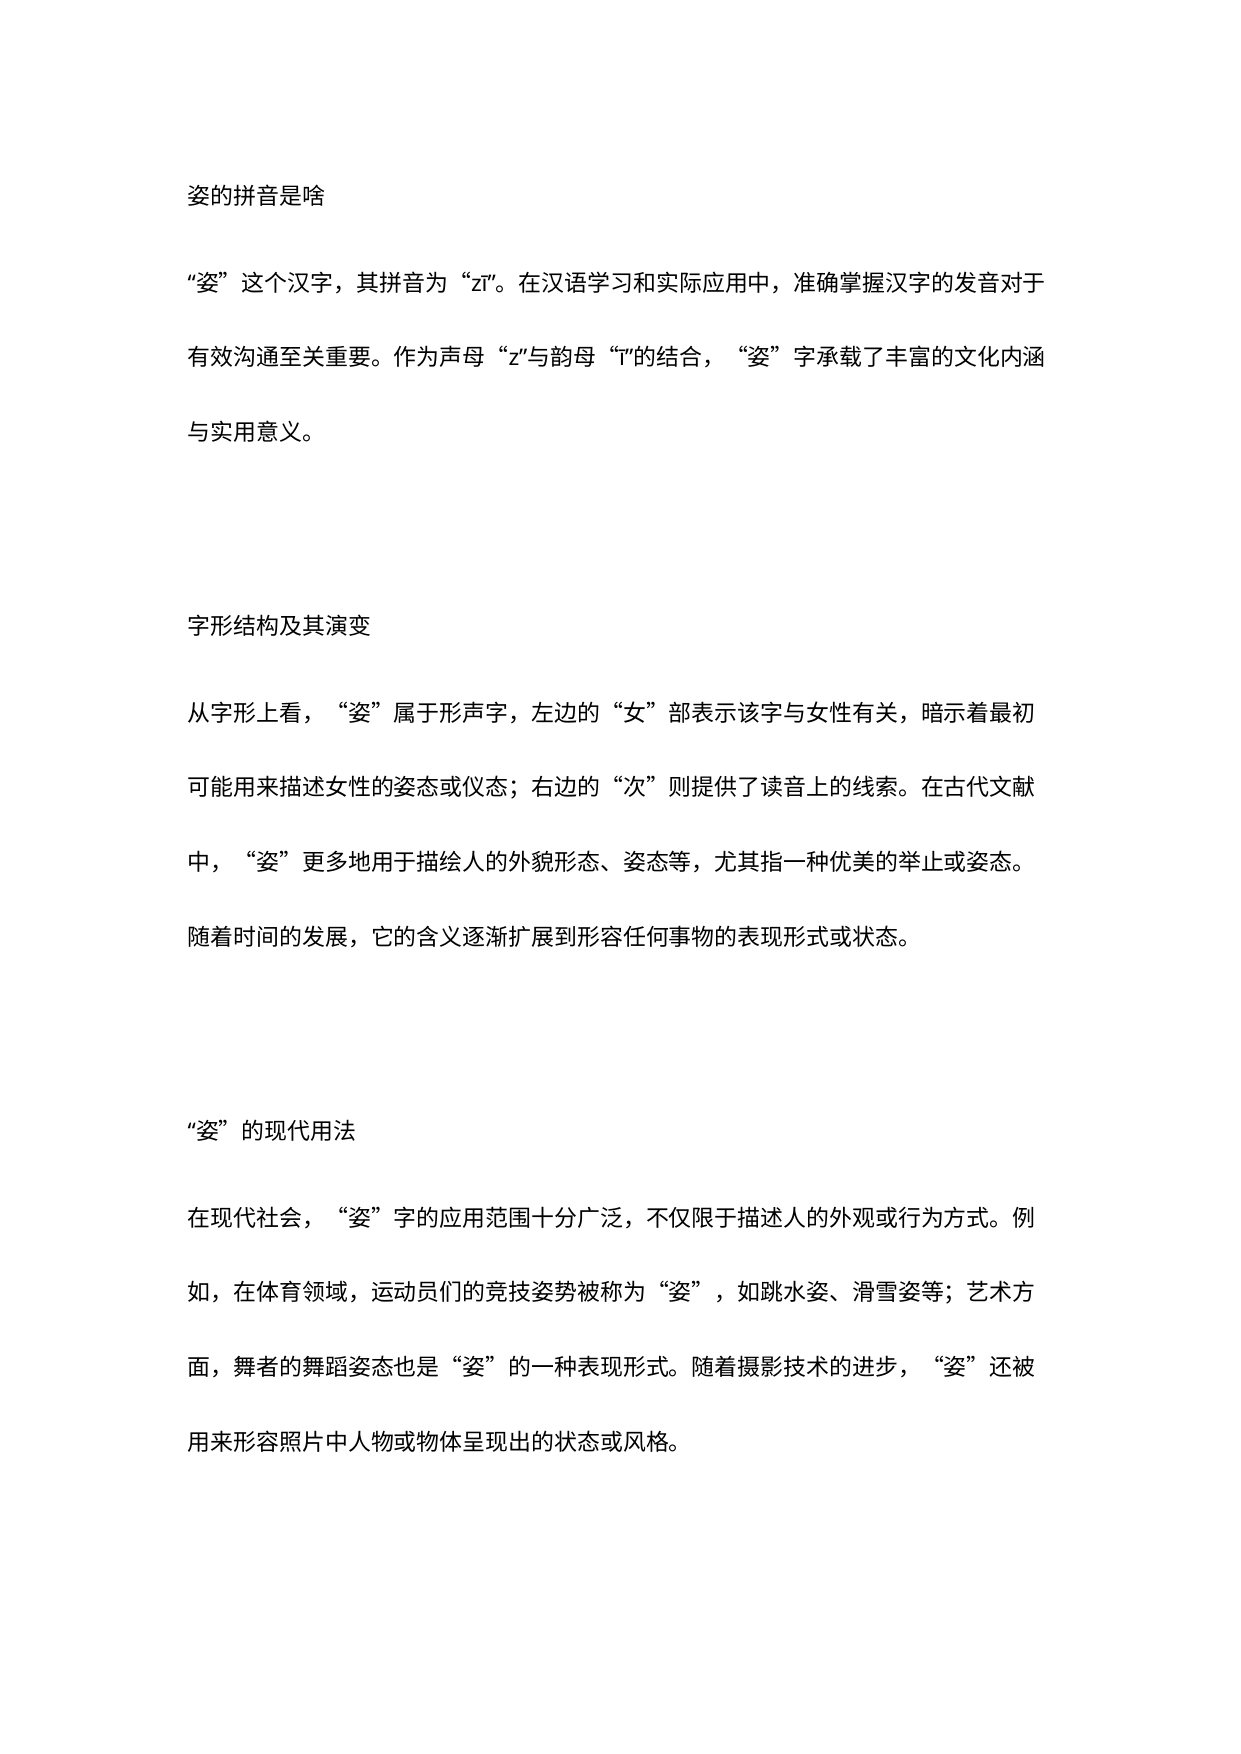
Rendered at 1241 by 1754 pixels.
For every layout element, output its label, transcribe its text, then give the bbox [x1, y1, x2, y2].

text 在现代社会，“姿”字的应用范围十分广泛，不仅限于描述人的外观或行为方式。例如，在体育领域，运动员们的竞技姿势被称为“姿”，如跳水姿、滑雪姿等；艺术方面，舞者的舞蹈姿态也是“姿”的一种表现形式。随着摄影技术的进步，“姿”还被用来形容照片中人物或物体呈现出的状态或风格。 [187, 1184, 1053, 1473]
text “姿”这个汉字，其拼音为“zī”。在汉语学习和实际应用中，准确掌握汉字的发音对于有效沟通至关重要。作为声母“z”与韵母“ī”的结合，“姿”字承载了丰富的文化内涵与实用意义。 [187, 248, 1053, 463]
text 从字形上看，“姿”属于形声字，左边的“女”部表示该字与女性有关，暗示着最初可能用来描述女性的姿态或仪态；右边的“次”则提供了读音上的线索。在古代文献中，“姿”更多地用于描绘人的外貌形态、姿态等，尤其指一种优美的举止或姿态。随着时间的发展，它的含义逐渐扩展到形容任何事物的表现形式或状态。 [187, 679, 1053, 968]
text 姿的拼音是啥 [187, 162, 1053, 227]
text “姿”的现代用法 [187, 1097, 1053, 1162]
text 字形结构及其演变 [187, 592, 1053, 657]
